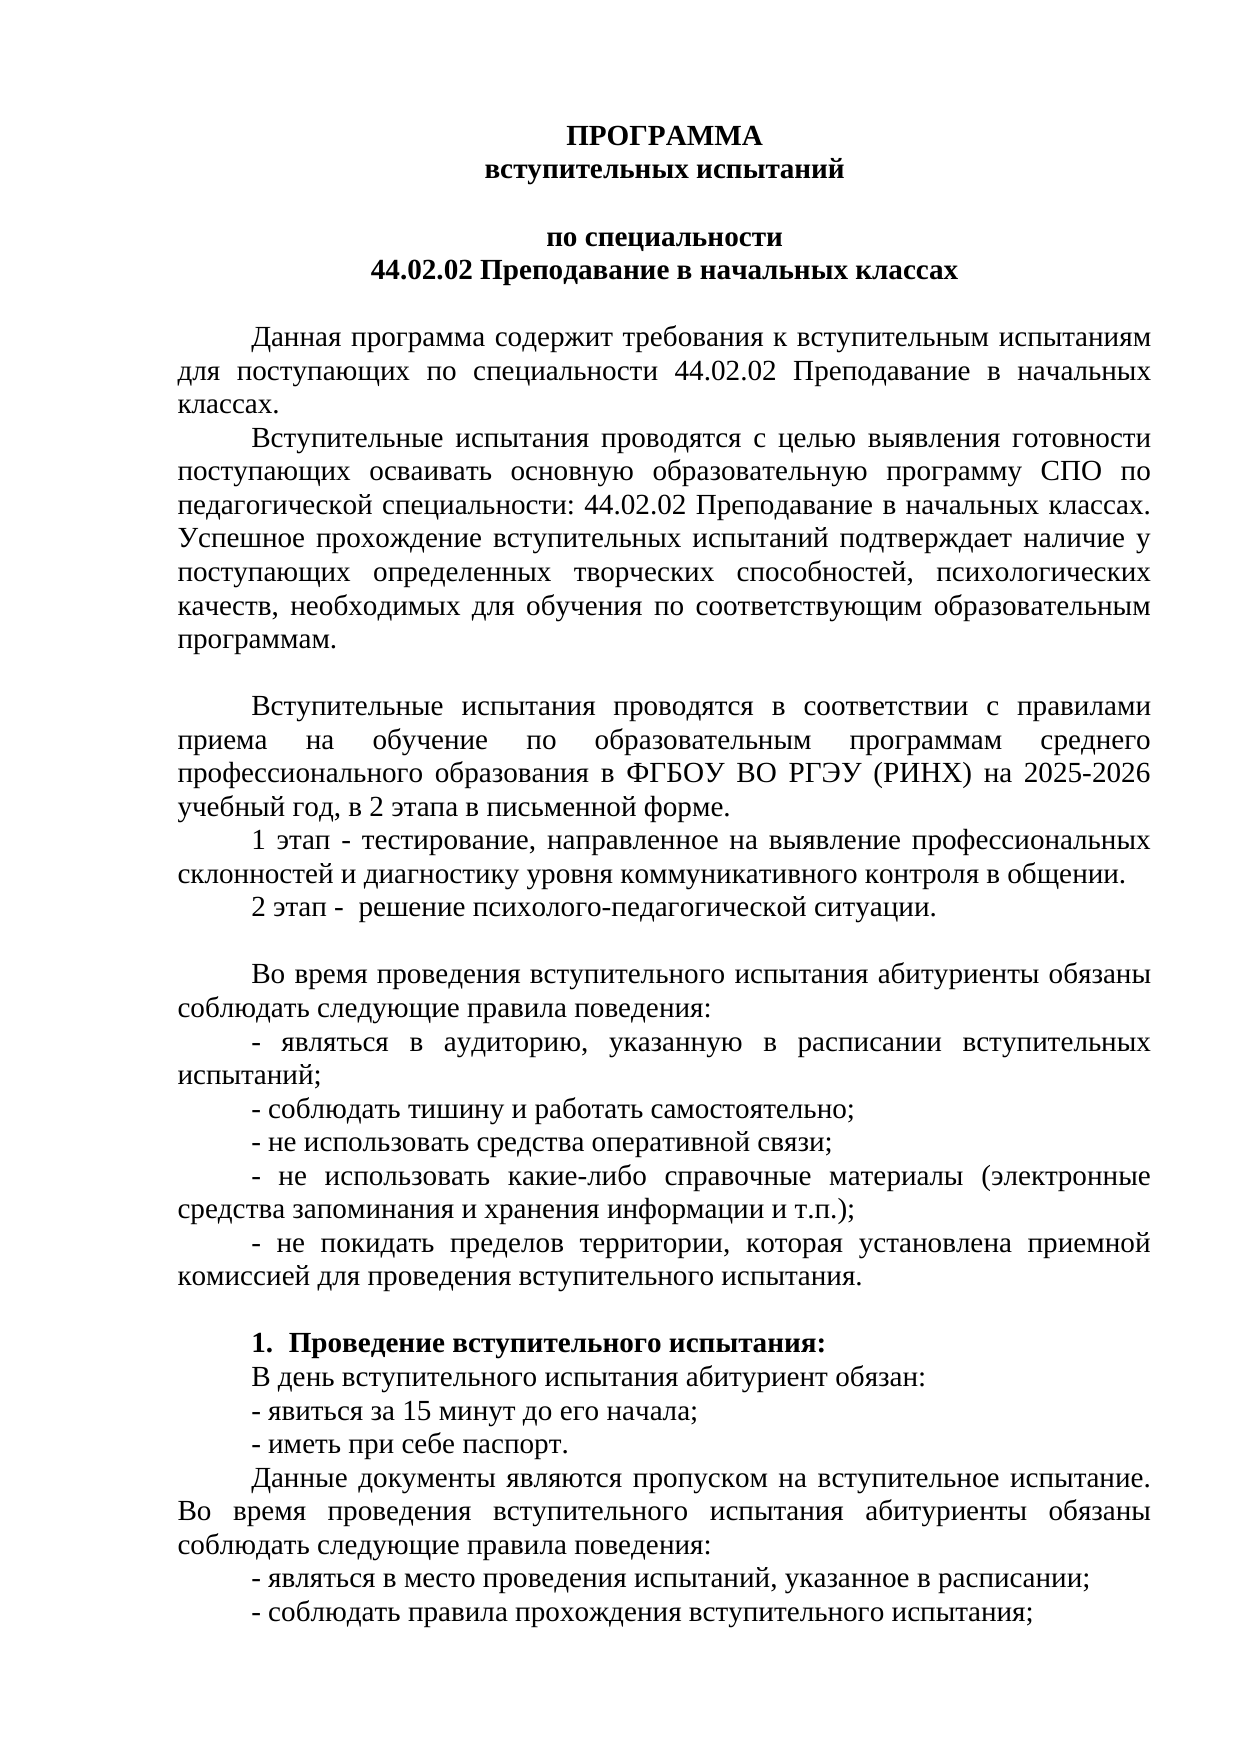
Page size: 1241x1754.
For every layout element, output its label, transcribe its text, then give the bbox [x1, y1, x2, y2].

text 44.02.02 Преподавание в начальных классах [177, 252, 1152, 286]
text Во время проведения вступительного испытания абитуриенты обязаны соблюдать следующие правила поведения: [177, 957, 1152, 1024]
text В день вступительного испытания абитуриент обязан: [251, 1359, 1152, 1393]
text по специальности [177, 219, 1152, 252]
text - соблюдать тишину и работать самостоятельно; [177, 1091, 1152, 1124]
text Данная программа содержит требования к вступительным испытаниям для поступающих по специальности 44.02.02 Преподавание в начальных классах. [177, 319, 1152, 420]
text - являться в место проведения испытаний, указанное в расписании; [177, 1560, 1152, 1594]
text - не использовать какие-либо справочные материалы (электронные средства запоминания и хранения информации и т.п.); [177, 1158, 1152, 1225]
text - иметь при себе паспорт. [177, 1426, 1152, 1460]
text вступительных испытаний [177, 152, 1152, 185]
text - не использовать средства оперативной связи; [177, 1124, 1152, 1158]
text 2 этап - решение психолого-педагогической ситуации. [177, 889, 1152, 923]
text - соблюдать правила прохождения вступительного испытания; [177, 1594, 1152, 1627]
text - не покидать пределов территории, которая установлена приемной комиссией для проведения вступительного испытания. [177, 1225, 1152, 1292]
list Проведение вступительного испытания: [251, 1326, 1152, 1359]
text - являться в аудиторию, указанную в расписании вступительных испытаний; [177, 1024, 1152, 1091]
text Вступительные испытания проводятся с целью выявления готовности поступающих осваивать основную образовательную программу СПО по педагогической специальности: 44.02.02 Преподавание в начальных классах. Успешное прохождение вступительных испытаний подтверждает наличие у поступающих определенных творческих способностей, психологических качеств, необходимых для обучения по соответствующим образовательным программам. [177, 420, 1152, 655]
text Вступительные испытания проводятся в соответствии с правилами приема на обучение по образовательным программам среднего профессионального образования в ФГБОУ ВО РГЭУ (РИНХ) на 2025-2026 учебный год, в 2 этапа в письменной форме. [177, 688, 1152, 822]
text Данные документы являются пропуском на вступительное испытание. Во время проведения вступительного испытания абитуриенты обязаны соблюдать следующие правила поведения: [177, 1460, 1152, 1560]
text 1 этап - тестирование, направленное на выявление профессиональных склонностей и диагностику уровня коммуникативного контроля в общении. [177, 822, 1152, 889]
text ПРОГРАММА [177, 118, 1152, 152]
text - явиться за 15 минут до его начала; [177, 1393, 1152, 1426]
